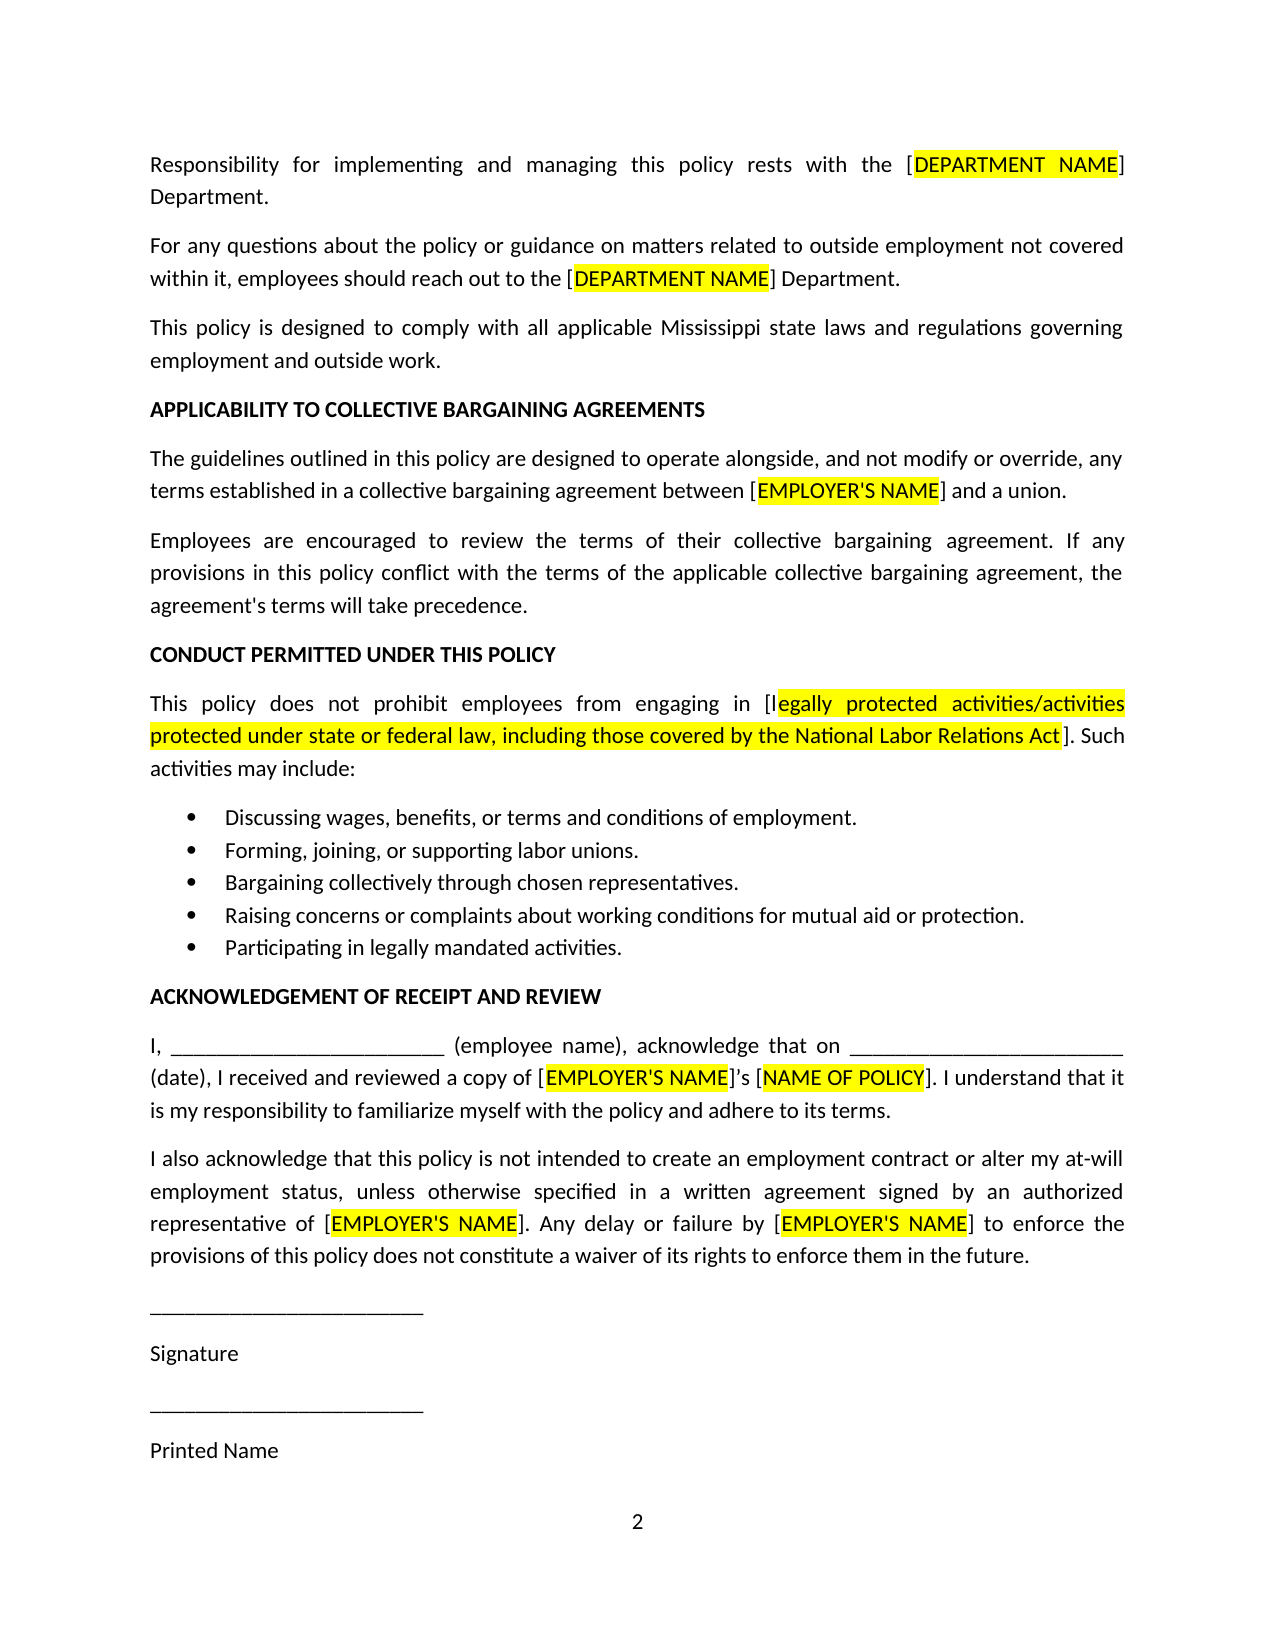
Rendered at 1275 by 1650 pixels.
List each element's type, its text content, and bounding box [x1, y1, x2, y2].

text Printed Name [150, 1437, 1125, 1464]
text This policy is designed to comply with all applicable Mississippi state laws and regulations governing employment and outside work. [150, 313, 1125, 374]
text APPLICABILITY TO COLLECTIVE BARGAINING AGREEMENTS [150, 395, 1125, 423]
text Employees are encouraged to review the terms of their collective bargaining agreement. If any provisions in this policy conflict with the terms of the applicable collective bargaining agreement, the agreement's terms will take precedence. [150, 526, 1125, 619]
text CONDUCT PERMITTED UNDER THIS POLICY [150, 640, 1125, 668]
text Responsibility for implementing and managing this policy rests with the [DEPARTMENT NAME] Department. [150, 150, 1125, 211]
text I also acknowledge that this policy is not intended to create an employment contract or alter my at-will employment status, unless otherwise specified in a written agreement signed by an authorized representative of [EMPLOYER'S NAME]. Any delay or failure by [EMPLOYER'S NAME] to enforce the provisions of this policy does not constitute a waiver of its rights to enforce them in the future. [150, 1144, 1125, 1269]
text I, ________________________ (employee name), acknowledge that on ________________________ (date), I received and reviewed a copy of [EMPLOYER'S NAME]’s [NAME OF POLICY]. I understand that it is my responsibility to familiarize myself with the policy and adhere to its terms. [150, 1031, 1125, 1124]
text The guidelines outlined in this policy are designed to operate alongside, and not modify or override, any terms established in a collective bargaining agreement between [EMPLOYER'S NAME] and a union. [150, 444, 1125, 505]
text ACKNOWLEDGEMENT OF RECEIPT AND REVIEW [150, 982, 1125, 1011]
text ________________________ [150, 1388, 1125, 1416]
list Raising concerns or complaints about working conditions for mutual aid or protection. [187, 901, 1125, 929]
text For any questions about the policy or guidance on matters related to outside employment not covered within it, employees should reach out to the [DEPARTMENT NAME] Department. [150, 232, 1125, 292]
text Signature [150, 1339, 1125, 1367]
list Bargaining collectively through chosen representatives. [187, 868, 1125, 896]
list Forming, joining, or supporting labor unions. [187, 836, 1125, 864]
list Participating in legally mandated activities. [187, 933, 1125, 961]
text This policy does not prohibit employees from engaging in [legally protected activities/activities protected under state or federal law, including those covered by the National Labor Relations Act]. Such activities may include: [150, 689, 1125, 782]
text ________________________ [150, 1290, 1125, 1318]
list Discussing wages, benefits, or terms and conditions of employment. [187, 803, 1125, 831]
